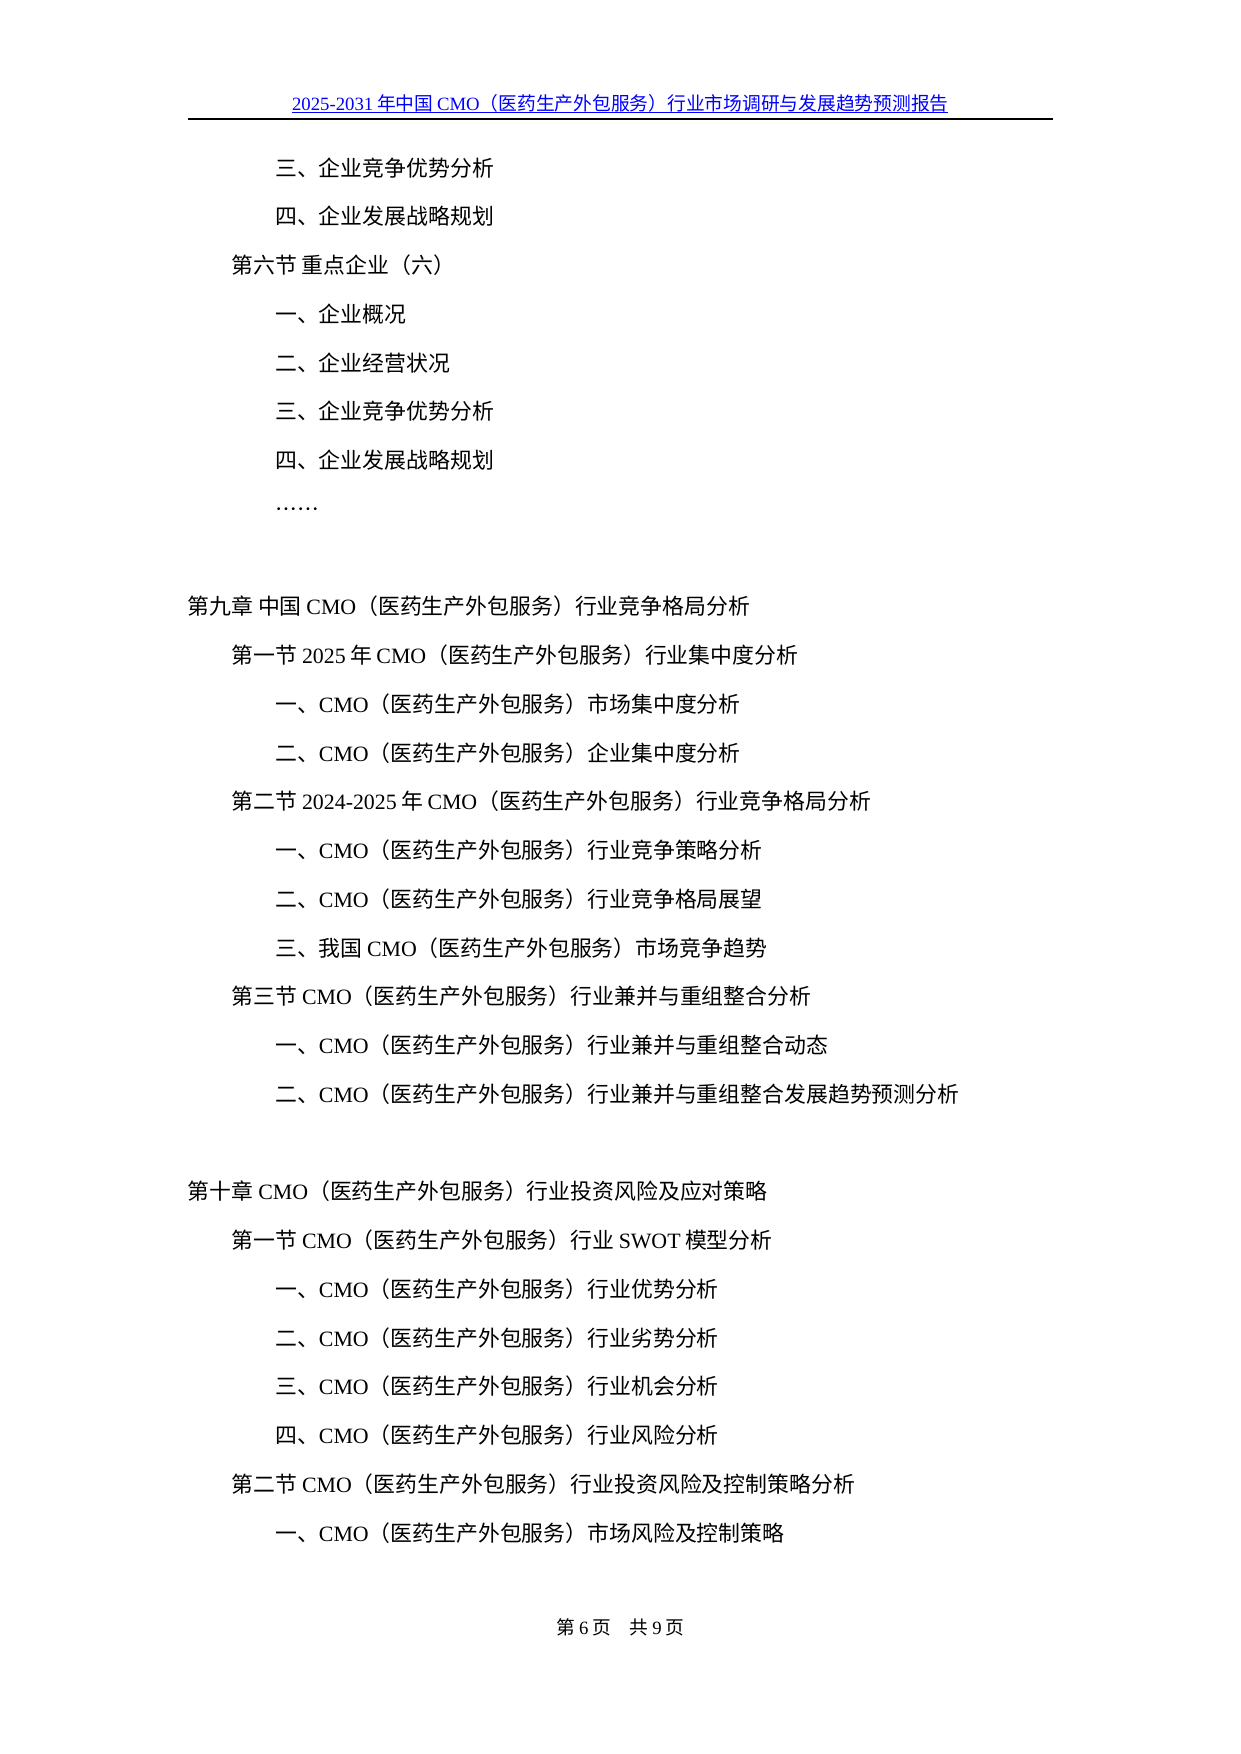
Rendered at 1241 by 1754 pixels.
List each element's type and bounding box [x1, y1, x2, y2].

text [187, 150, 1053, 1548]
